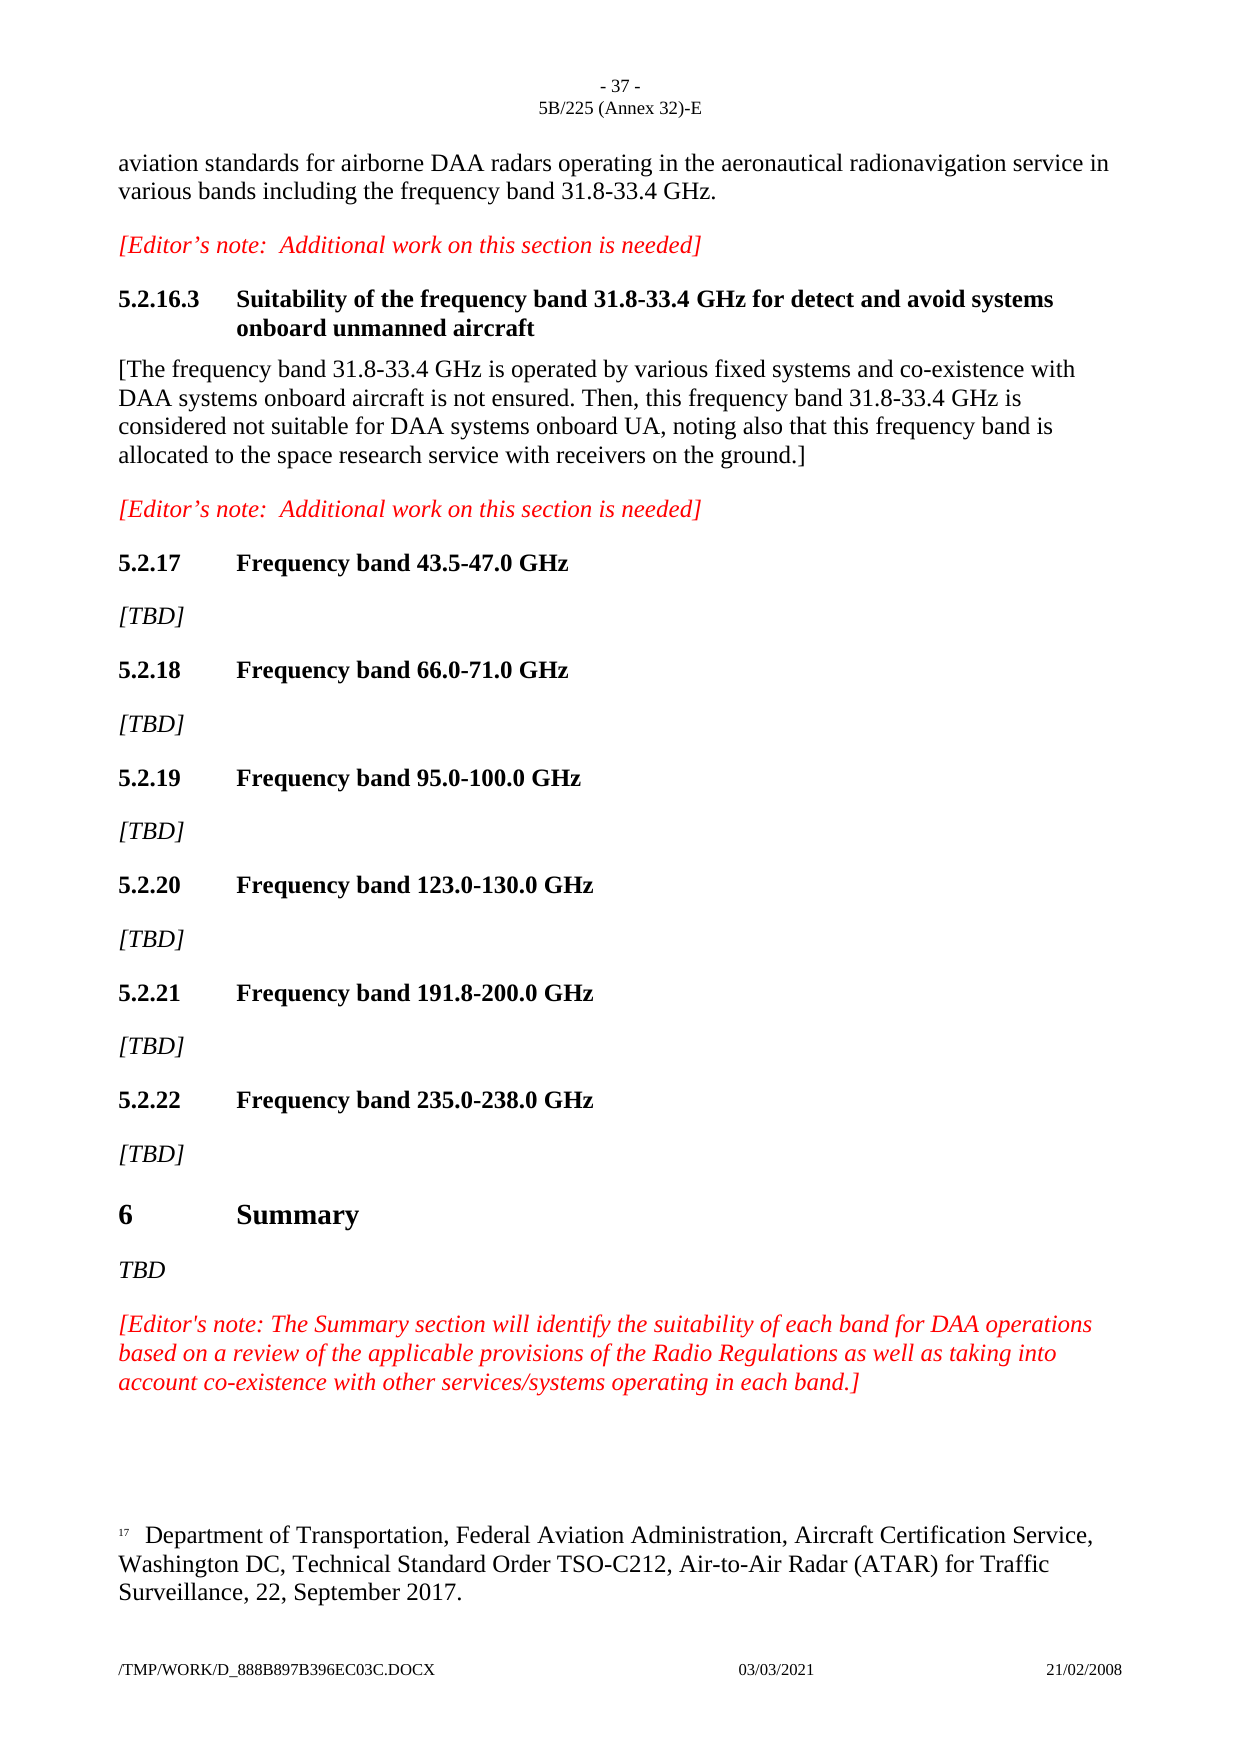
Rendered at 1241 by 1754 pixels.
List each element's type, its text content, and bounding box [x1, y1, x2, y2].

text [TBD] [118, 709, 1122, 738]
text [TBD] [118, 1031, 1122, 1060]
text [TBD] [118, 924, 1122, 953]
text [Editor’s note: Additional work on this section is needed] [118, 230, 1122, 259]
text [TBD] [118, 1139, 1122, 1168]
text TBD [118, 1255, 1122, 1284]
text [Editor's note: The Summary section will identify the suitability of each band for DAA operations based on a review of the applicable provisions of the Radio Regulations as well as taking into account co-existence with other services/systems operating in each band.] [118, 1309, 1122, 1395]
text 5.2.19 Frequency band 95.0-100.0 GHz [118, 763, 1122, 791]
subtitle 5.2.18 Frequency band 66.0-71.0 GHz [118, 655, 1122, 684]
text [TBD] [118, 601, 1122, 630]
text [The frequency band 31.8-33.4 GHz is operated by various fixed systems and co-existence with DAA systems onboard aircraft is not ensured. Then, this frequency band 31.8-33.4 GHz is considered not suitable for DAA systems onboard UA, noting also that this frequency band is allocated to the space research service with receivers on the ground.] [118, 354, 1122, 469]
subtitle 5.2.16.3 Suitability of the frequency band 31.8-33.4 GHz for detect and avoid systems onboard unmanned aircraft [118, 284, 1122, 341]
subtitle 5.2.21 Frequency band 191.8-200.0 GHz [118, 978, 1122, 1006]
subtitle 6 Summary [118, 1197, 1122, 1230]
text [118, 148, 1122, 205]
subtitle 5.2.20 Frequency band 123.0-130.0 GHz [118, 870, 1122, 899]
text [TBD] [118, 816, 1122, 845]
subtitle 5.2.22 Frequency band 235.0-238.0 GHz [118, 1085, 1122, 1114]
text [Editor’s note: Additional work on this section is needed] [118, 494, 1122, 523]
subtitle 5.2.17 Frequency band 43.5-47.0 GHz [118, 548, 1122, 576]
